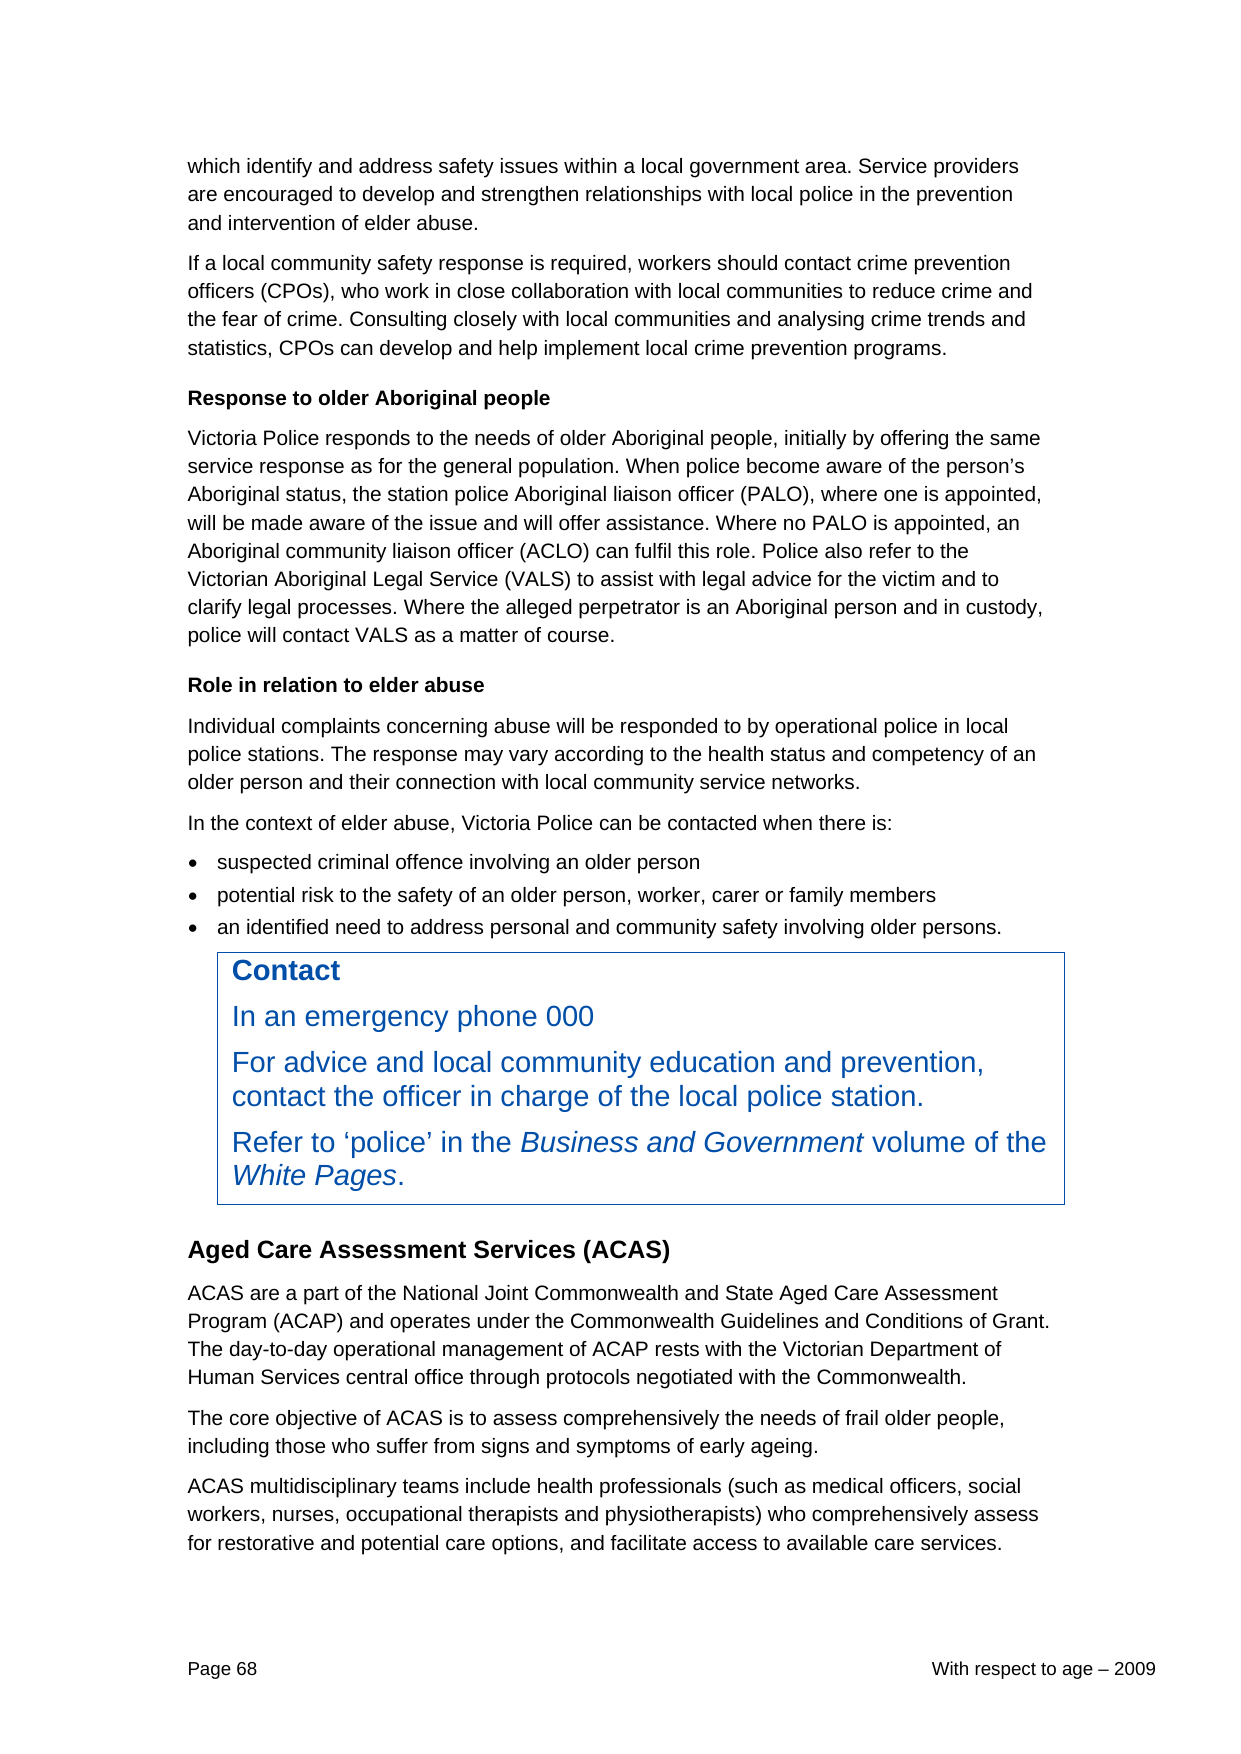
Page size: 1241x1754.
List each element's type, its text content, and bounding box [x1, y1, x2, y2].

text suspected criminal offence involving an older person [187, 847, 1053, 875]
text ACAS multidisciplinary teams include health professionals (such as medical officers, social workers, nurses, occupational therapists and physiotherapists) who comprehensively assess for restorative and potential care options, and facilitate access to available care services. [187, 1470, 1053, 1554]
text potential risk to the safety of an older person, worker, carer or family members [187, 879, 1053, 907]
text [187, 150, 1053, 234]
table_header Contact In an emergency phone 000 For advice and local community education and prevention, contact the officer in charge of the local police station. Refer to ‘police’ in the Business and Government volume of the White Pages. [218, 953, 1064, 1204]
text If a local community safety response is required, workers should contact crime prevention officers (CPOs), who work in close collaboration with local communities to reduce crime and the fear of crime. Consulting closely with local communities and analysing crime trends and statistics, CPOs can develop and help implement local crime prevention programs. [187, 247, 1053, 359]
text ACAS are a part of the and State Aged Care Assessment Program (ACAP) and operates under the Commonwealth Guidelines and Conditions of Grant. The day-to-day operational management of ACAP rests with the Victorian Department of Human Services central office through protocols negotiated with the Commonwealth. [187, 1276, 1053, 1389]
text The core objective of ACAS is to assess comprehensively the needs of frail older people, including those who suffer from signs and symptoms of early ageing. [187, 1401, 1053, 1457]
subtitle Role in relation to elder abuse [187, 672, 1053, 697]
text In the context of elder abuse, Victoria Police can be contacted when there is: [187, 806, 1053, 834]
text an identified need to address personal and community safety involving older persons. [187, 911, 1053, 939]
subtitle Aged Care Assessment Services (ACAS) [187, 1234, 1053, 1264]
text Individual complaints concerning abuse will be responded to by operational police in local police stations. The response may vary according to the health status and competency of an older person and their connection with local community service networks. [187, 709, 1053, 794]
text Victoria Police responds to the needs of older Aboriginal people, initially by offering the same service response as for the general population. When police become aware of the person’s Aboriginal status, the station police Aboriginal liaison officer (PALO), where one is appointed, will be made aware of the issue and will offer assistance. Where no PALO is appointed, an Aboriginal community liaison officer (ACLO) can fulfil this role. Police also refer to the Victorian Aboriginal Legal Service (VALS) to assist with legal advice for the victim and to clarify legal processes. Where the alleged perpetrator is an Aboriginal person and in custody, police will contact VALS as a matter of course. [187, 422, 1053, 647]
subtitle Response to older Aboriginal people [187, 384, 1053, 409]
